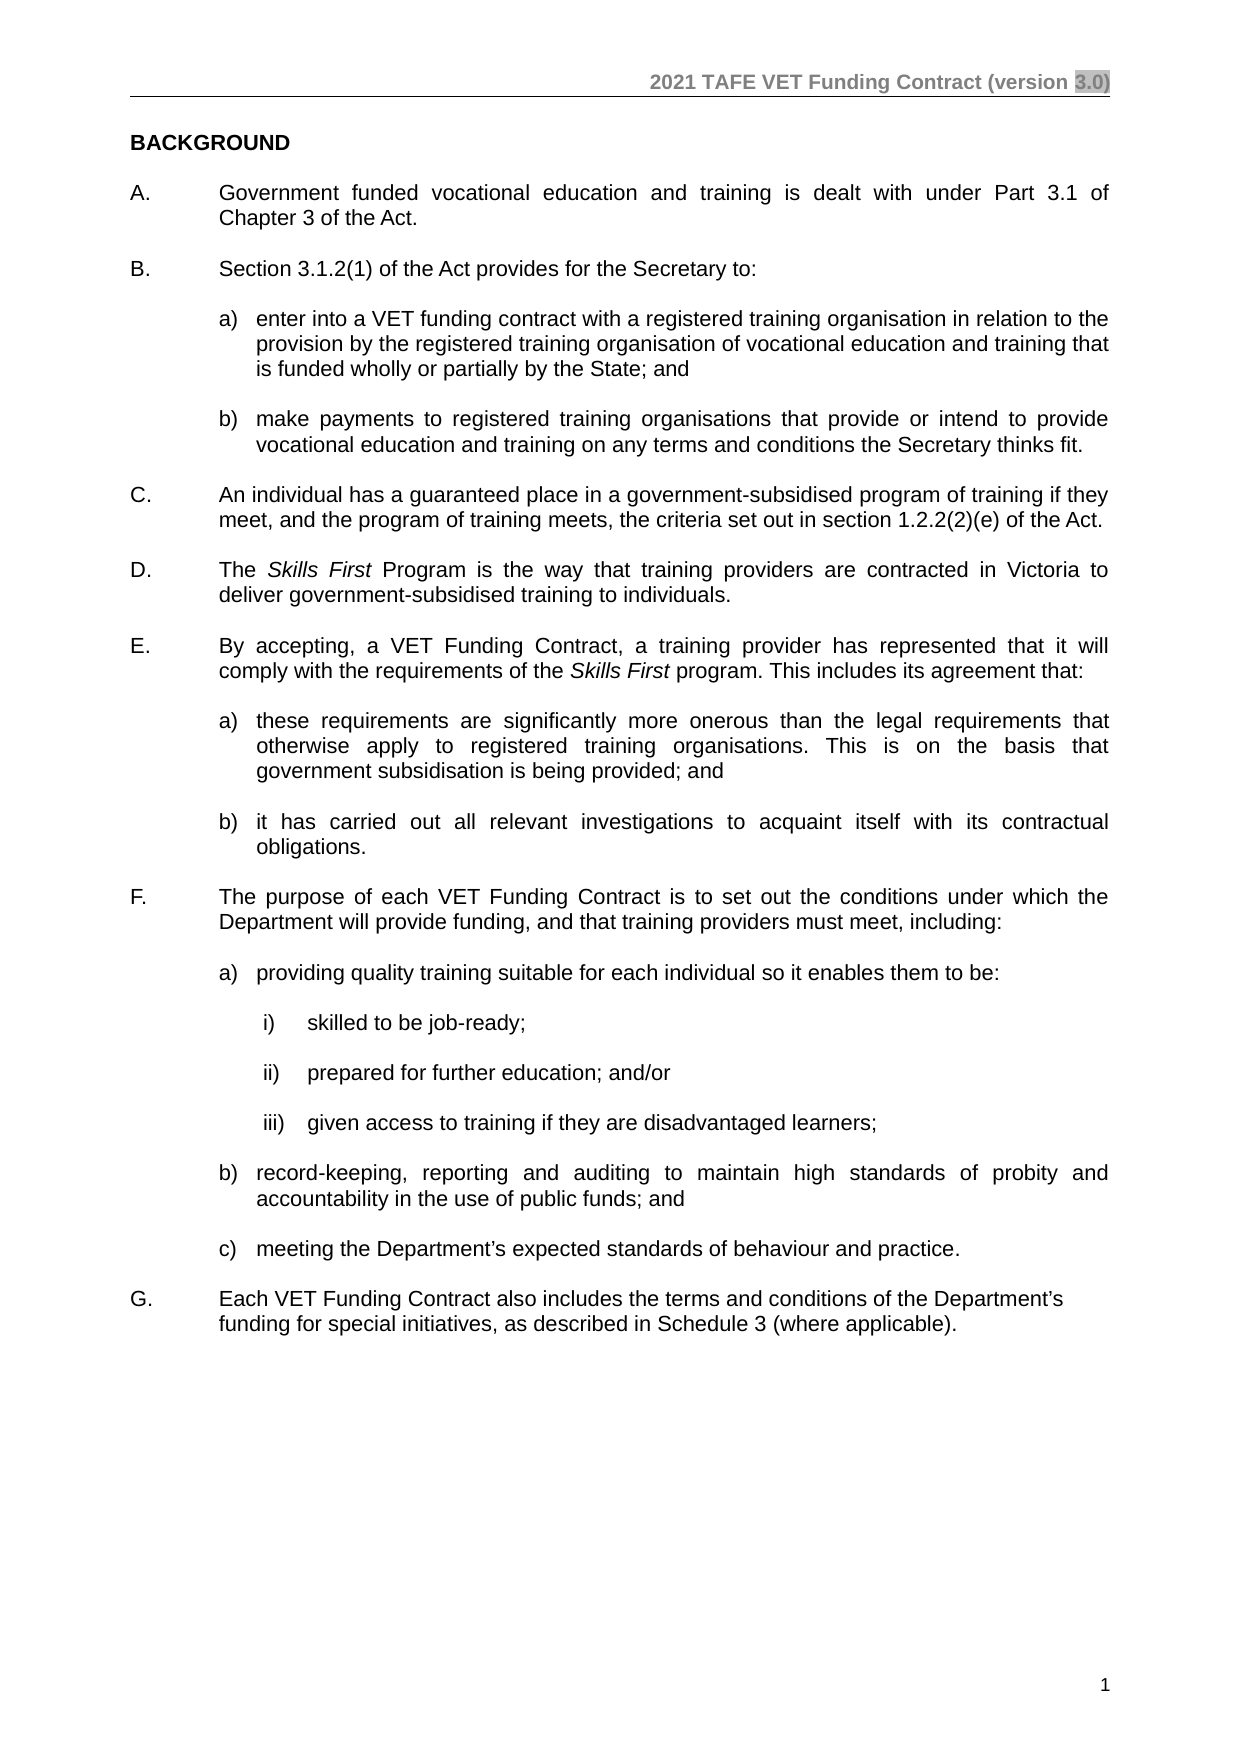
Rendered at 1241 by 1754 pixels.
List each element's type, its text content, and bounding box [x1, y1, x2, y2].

list these requirements are significantly more onerous than the legal requirements that otherwise apply to registered training organisations. This is on the basis that government subsidisation is being provided; and [218, 708, 1110, 784]
list The Skills First Program is the way that training providers are contracted in Victoria to deliver government-subsidised training to individuals. [130, 557, 1110, 608]
list By accepting, a VET Funding Contract, a training provider has represented that it will comply with the requirements of the Skills First program. This includes its agreement that: [130, 633, 1110, 683]
list An individual has a guaranteed place in a government-subsidised program of training if they meet, and the program of training meets, the criteria set out in section 1.2.2(2)(e) of the Act. [130, 482, 1110, 532]
list it has carried out all relevant investigations to acquaint itself with its contractual obligations. [218, 809, 1110, 859]
list enter into a VET funding contract with a registered training organisation in relation to the provision by the registered training organisation of vocational education and training that is funded wholly or partially by the State; and [218, 306, 1110, 381]
list make payments to registered training organisations that provide or intend to provide vocational education and training on any terms and conditions the Secretary thinks fit. [218, 406, 1110, 457]
list given access to training if they are disadvantaged learners; [263, 1110, 1110, 1135]
list prepared for further education; and/or [263, 1060, 1110, 1085]
subtitle BACKGROUND [130, 130, 1110, 155]
list The purpose of each VET Funding Contract is to set out the conditions under which the Department will provide funding, and that training providers must meet, including: [130, 884, 1110, 934]
list skilled to be job-ready; [263, 1010, 1110, 1035]
list record-keeping, reporting and auditing to maintain high standards of probity and accountability in the use of public funds; and [218, 1160, 1110, 1211]
list Each VET Funding Contract also includes the terms and conditions of the Department’s funding for special initiatives, as described in Schedule 3 (where applicable). [130, 1286, 1110, 1336]
list Government funded vocational education and training is dealt with under Part 3.1 of Chapter 3 of the Act. [130, 180, 1110, 231]
list providing quality training suitable for each individual so it enables them to be: [218, 959, 1110, 985]
list Section 3.1.2(1) of the Act provides for the Secretary to: [130, 256, 1110, 281]
list meeting the Department’s expected standards of behaviour and practice. [218, 1236, 1110, 1261]
